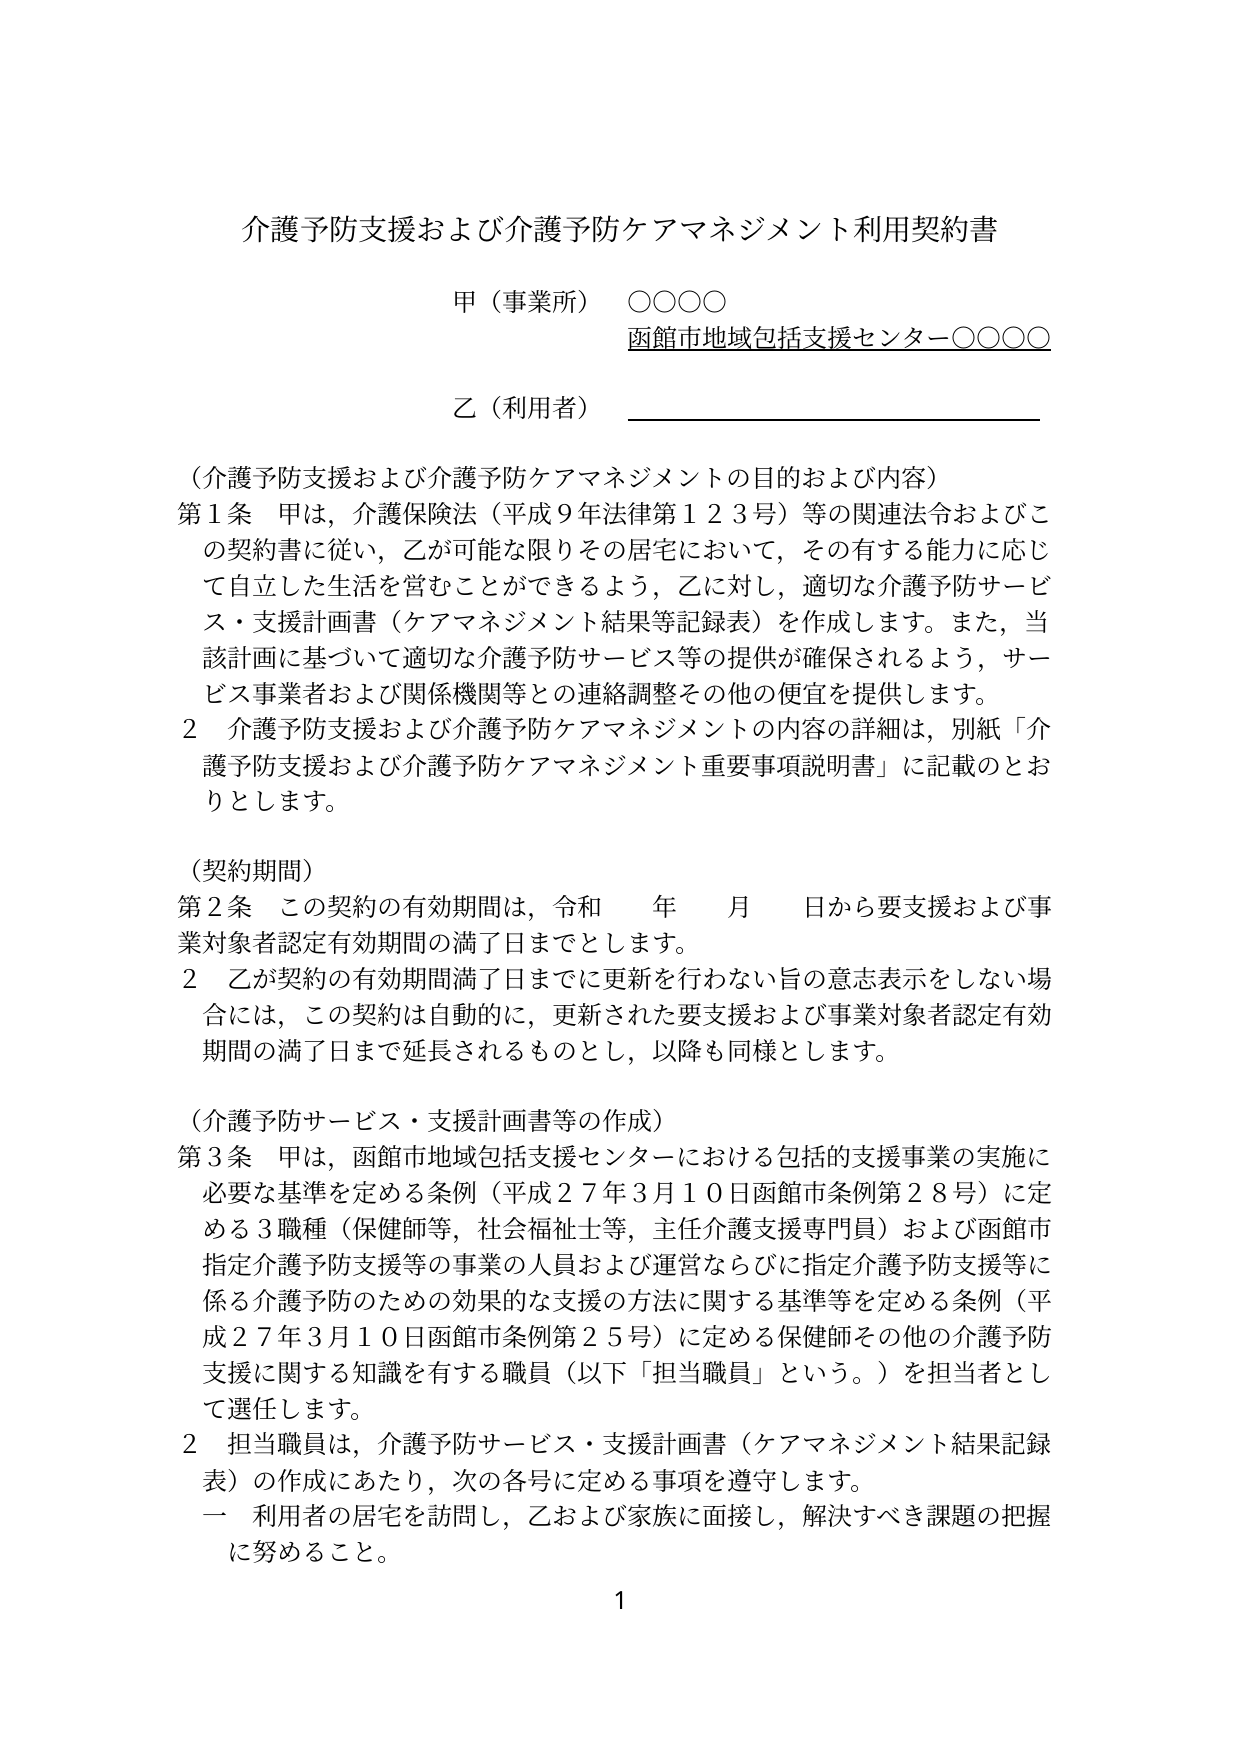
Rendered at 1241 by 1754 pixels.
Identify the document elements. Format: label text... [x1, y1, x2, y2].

text （介護予防サービス・支援計画書等の作成） [177, 1102, 1063, 1138]
text 第１条 甲は，介護保険法（平成９年法律第１２３号）等の関連法令およびこの契約書に従い，乙が可能な限りその居宅において，その有する能力に応じて自立した生活を営むことができるよう，乙に対し，適切な介護予防サービス・支援計画書（ケアマネジメント結果等記録表）を作成します。また，当該計画に基づいて適切な介護予防サービス等の提供が確保されるよう，サービス事業者および関係機関等との連絡調整その他の便宜を提供します。 [177, 494, 1063, 710]
text （介護予防支援および介護予防ケアマネジメントの目的および内容） [177, 459, 1063, 494]
text 第２条 この契約の有効期間は，令和 年 月 日から要支援および事業対象者認定有効期間の満了日までとします。 [177, 888, 1063, 960]
text ２ 介護予防支援および介護予防ケアマネジメントの内容の詳細は，別紙「介護予防支援および介護予防ケアマネジメント重要事項説明書」に記載のとおりとします。 [177, 710, 1063, 818]
text 函館市地域包括支援センター○○○○ [177, 319, 1063, 354]
text 甲（事業所） ○○○○ [177, 283, 1063, 319]
text ２ 乙が契約の有効期間満了日までに更新を行わない旨の意志表示をしない場合には，この契約は自動的に，更新された要支援および事業対象者認定有効期間の満了日まで延長されるものとし，以降も同様とします。 [177, 960, 1063, 1068]
text 一 利用者の居宅を訪問し，乙および家族に面接し，解決すべき課題の把握に努めること。 [177, 1497, 1063, 1569]
text （契約期間） [177, 852, 1063, 888]
text 第３条 甲は，函館市地域包括支援センターにおける包括的支援事業の実施に必要な基準を定める条例（平成２７年３月１０日函館市条例第２８号）に定める３職種（保健師等，社会福祉士等，主任介護支援専門員）および函館市指定介護予防支援等の事業の人員および運営ならびに指定介護予防支援等に係る介護予防のための効果的な支援の方法に関する基準等を定める条例（平成２７年３月１０日函館市条例第２５号）に定める保健師その他の介護予防支援に関する知識を有する職員（以下「担当職員」という。）を担当者として選任します。 [177, 1138, 1063, 1425]
text 介護予防支援および介護予防ケアマネジメント利用契約書 [177, 207, 1063, 249]
text ２ 担当職員は，介護予防サービス・支援計画書（ケアマネジメント結果記録表）の作成にあたり，次の各号に定める事項を遵守します。 [177, 1425, 1063, 1497]
text 乙（利用者） [177, 389, 1063, 424]
